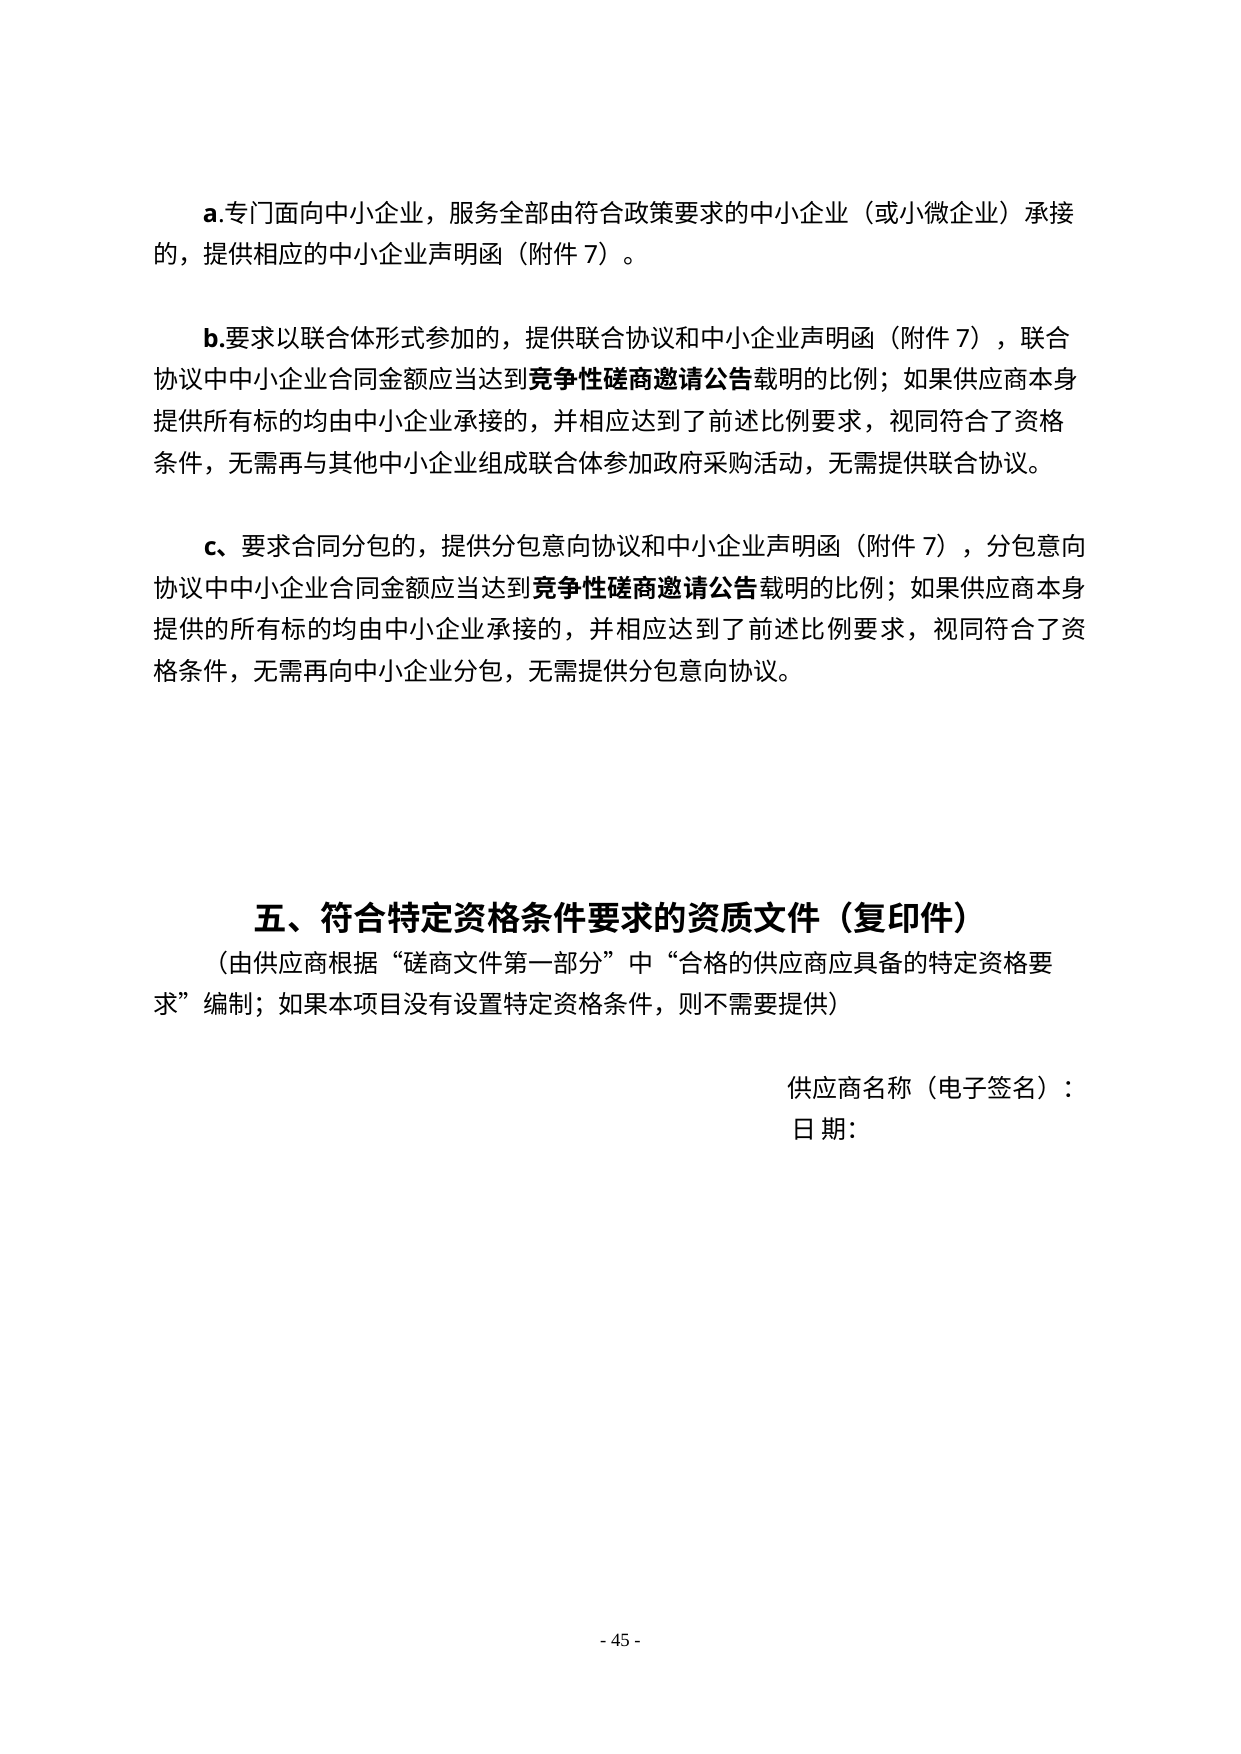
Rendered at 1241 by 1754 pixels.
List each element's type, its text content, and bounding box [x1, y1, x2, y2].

text 五、符合特定资格条件要求的资质文件（复印件） [153, 897, 1087, 939]
text 日 期： [153, 1106, 1087, 1147]
text 供应商名称（电子签名）： [153, 1064, 1087, 1106]
text b.要求以联合体形式参加的，提供联合协议和中小企业声明函（附件7），联合协议中中小企业合同金额应当达到竞争性磋商邀请公告载明的比例；如果供应商本身提供所有标的均由中小企业承接的，并相应达到了前述比例要求，视同符合了资格条件，无需再与其他中小企业组成联合体参加政府采购活动，无需提供联合协议。 [153, 314, 1087, 481]
text c、要求合同分包的，提供分包意向协议和中小企业声明函（附件7），分包意向协议中中小企业合同金额应当达到竞争性磋商邀请公告载明的比例；如果供应商本身提供的所有标的均由中小企业承接的，并相应达到了前述比例要求，视同符合了资格条件，无需再向中小企业分包，无需提供分包意向协议。 [153, 522, 1087, 689]
text （由供应商根据“磋商文件第一部分”中“合格的供应商应具备的特定资格要求”编制；如果本项目没有设置特定资格条件，则不需要提供） [153, 939, 1087, 1022]
text a.专门面向中小企业，服务全部由符合政策要求的中小企业（或小微企业）承接的，提供相应的中小企业声明函（附件7）。 [153, 189, 1087, 272]
